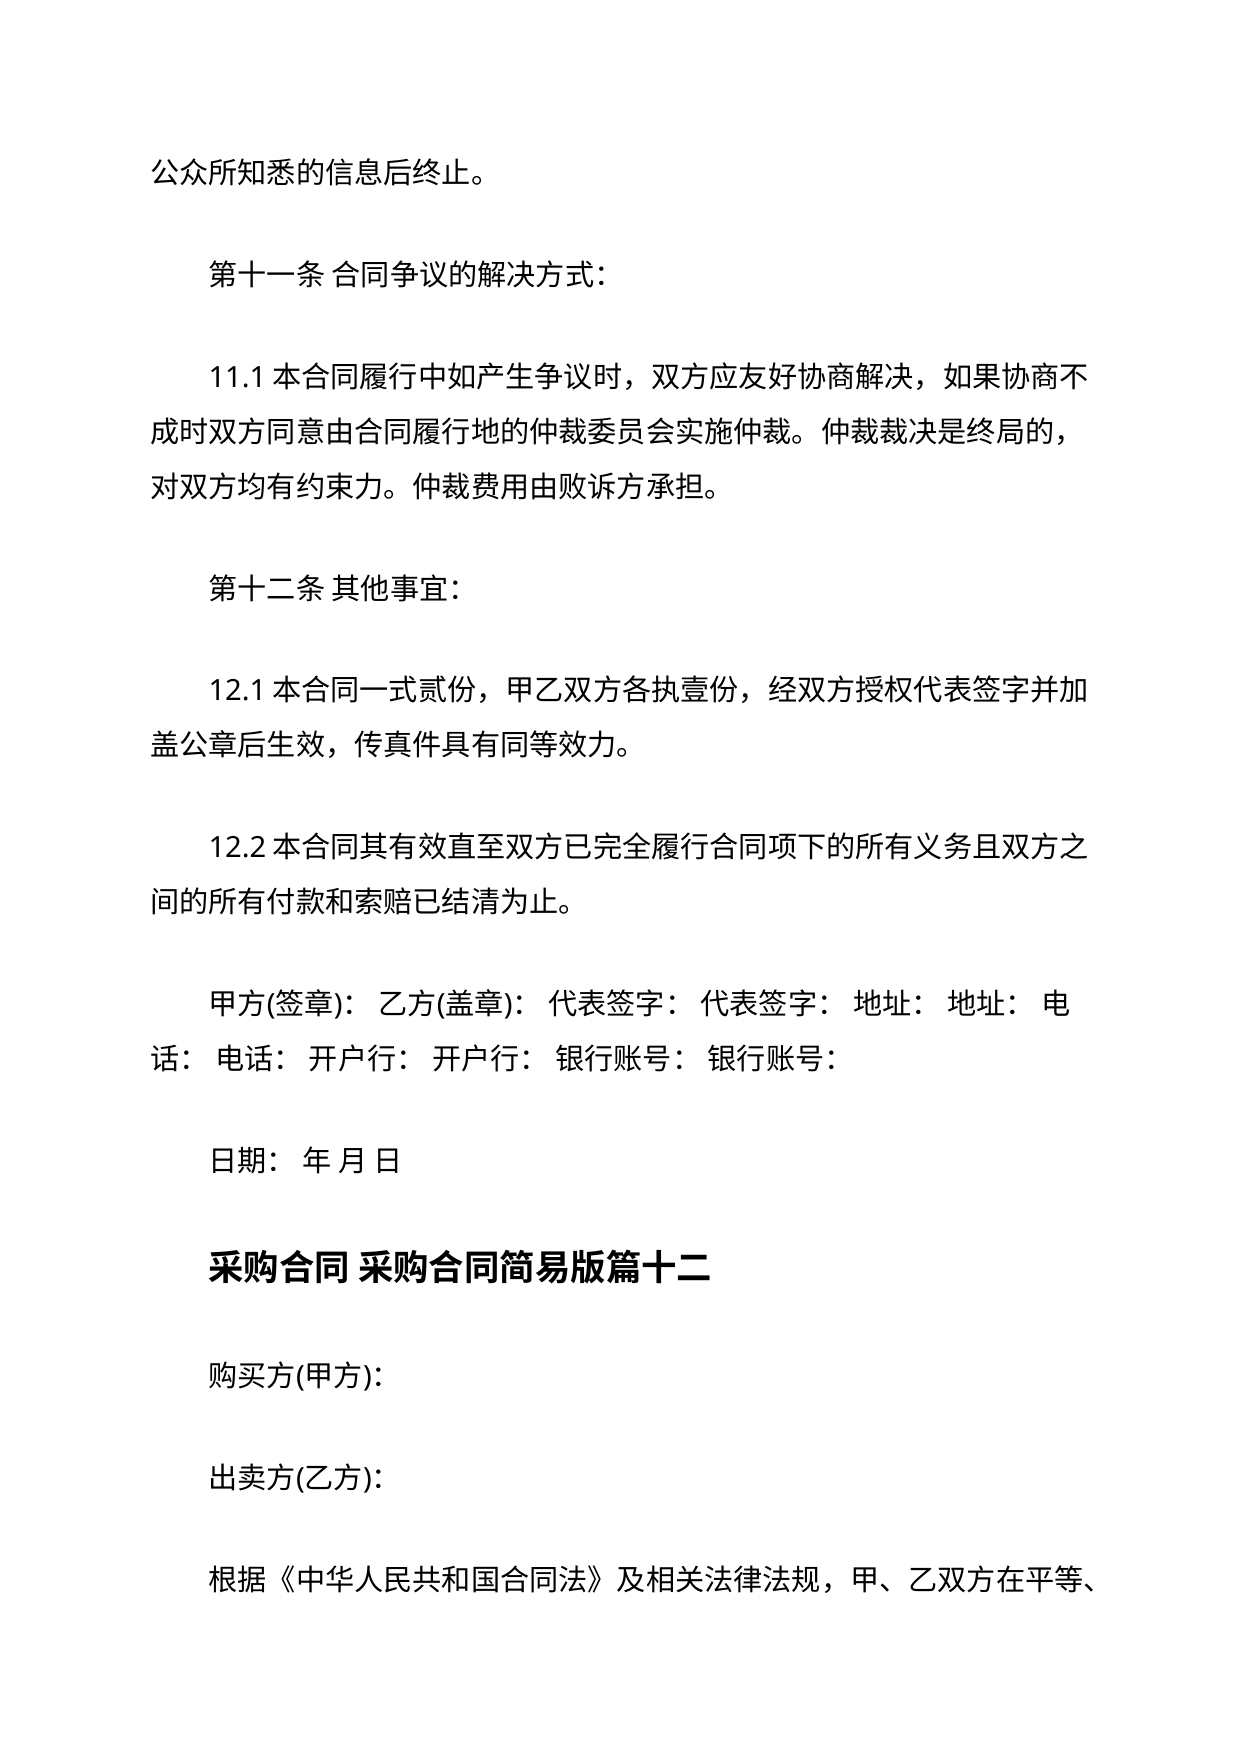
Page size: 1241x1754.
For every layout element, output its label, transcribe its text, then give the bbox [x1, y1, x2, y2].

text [150, 150, 1090, 192]
text 第十二条 其他事宜： [150, 565, 1090, 607]
text 11.1本合同履行中如产生争议时，双方应友好协商解决，如果协商不成时双方同意由合同履行地的仲裁委员会实施仲裁。仲裁裁决是终局的，对双方均有约束力。仲裁费用由败诉方承担。 [150, 353, 1090, 506]
text 第十一条 合同争议的解决方式： [150, 252, 1090, 294]
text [150, 1556, 1090, 1599]
text 12.2本合同其有效直至双方已完全履行合同项下的所有义务且双方之间的所有付款和索赔已结清为止。 [150, 824, 1090, 921]
text 采购合同 采购合同简易版篇十二 [150, 1239, 1090, 1290]
text 购买方(甲方)： [150, 1352, 1090, 1395]
text 12.1本合同一式贰份，甲乙双方各执壹份，经双方授权代表签字并加盖公章后生效，传真件具有同等效力。 [150, 667, 1090, 764]
text 日期： 年 月 日 [150, 1137, 1090, 1179]
text 出卖方(乙方)： [150, 1454, 1090, 1497]
text 甲方(签章)： 乙方(盖章)： 代表签字： 代表签字： 地址： 地址： 电话： 电话： 开户行： 开户行： 银行账号： 银行账号： [150, 981, 1090, 1078]
